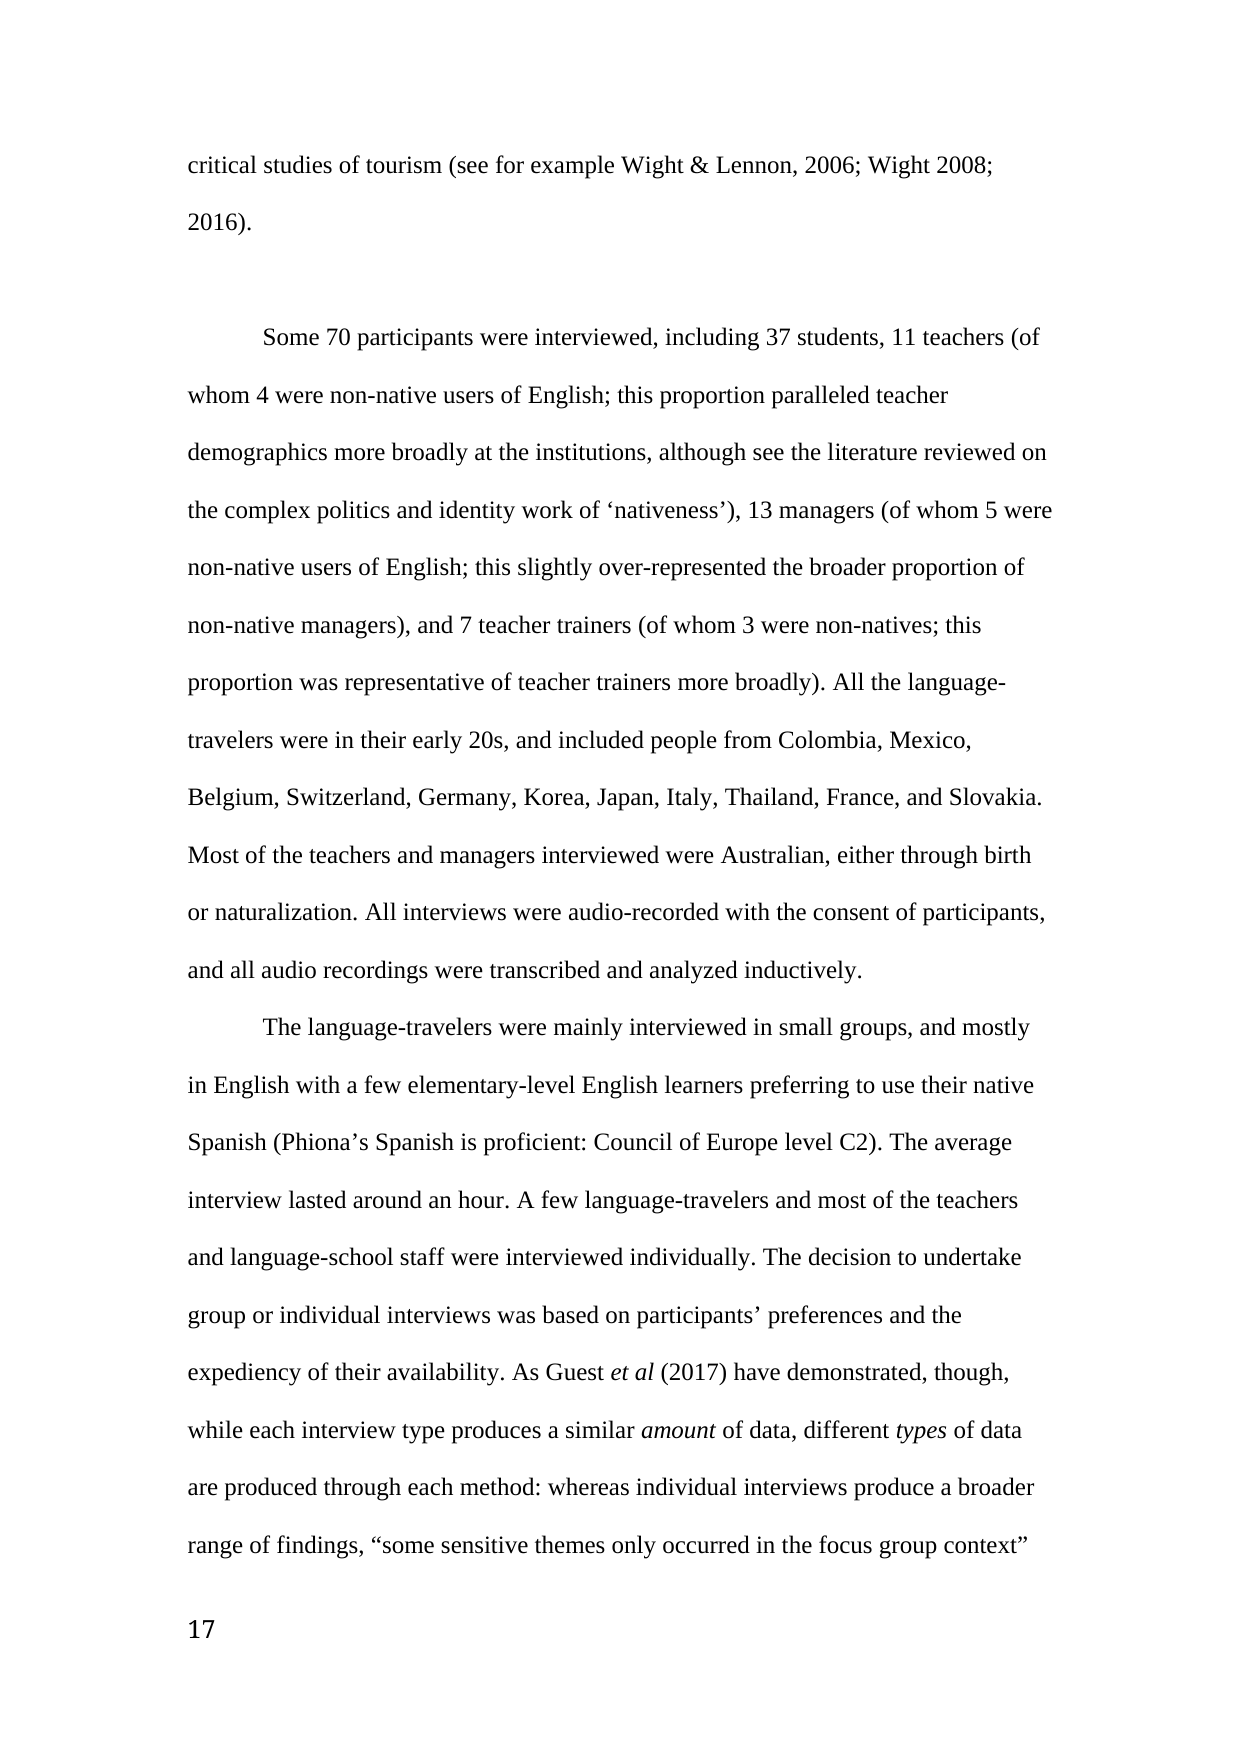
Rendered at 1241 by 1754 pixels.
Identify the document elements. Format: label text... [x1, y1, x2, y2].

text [187, 150, 1053, 236]
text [187, 1012, 1053, 1559]
text Some 70 participants were interviewed, including 37 students, 11 teachers (of whom 4 were non-native users of English; this proportion paralleled teacher demographics more broadly at the institutions, although see the literature reviewed on the complex politics and identity work of ‘nativeness’), 13 managers (of whom 5 were non-native users of English; this slightly over-represented the broader proportion of non-native managers), and 7 teacher trainers (of whom 3 were non-natives; this proportion was representative of teacher trainers more broadly). All the language-travelers were in their early 20s, and included people from Colombia, Mexico, Belgium, Switzerland, Germany, Korea, Japan, Italy, Thailand, France, and Slovakia. Most of the teachers and managers interviewed were Australian, either through birth or naturalization. All interviews were audio-recorded with the consent of participants, and all audio recordings were transcribed and analyzed inductively. [187, 322, 1053, 984]
